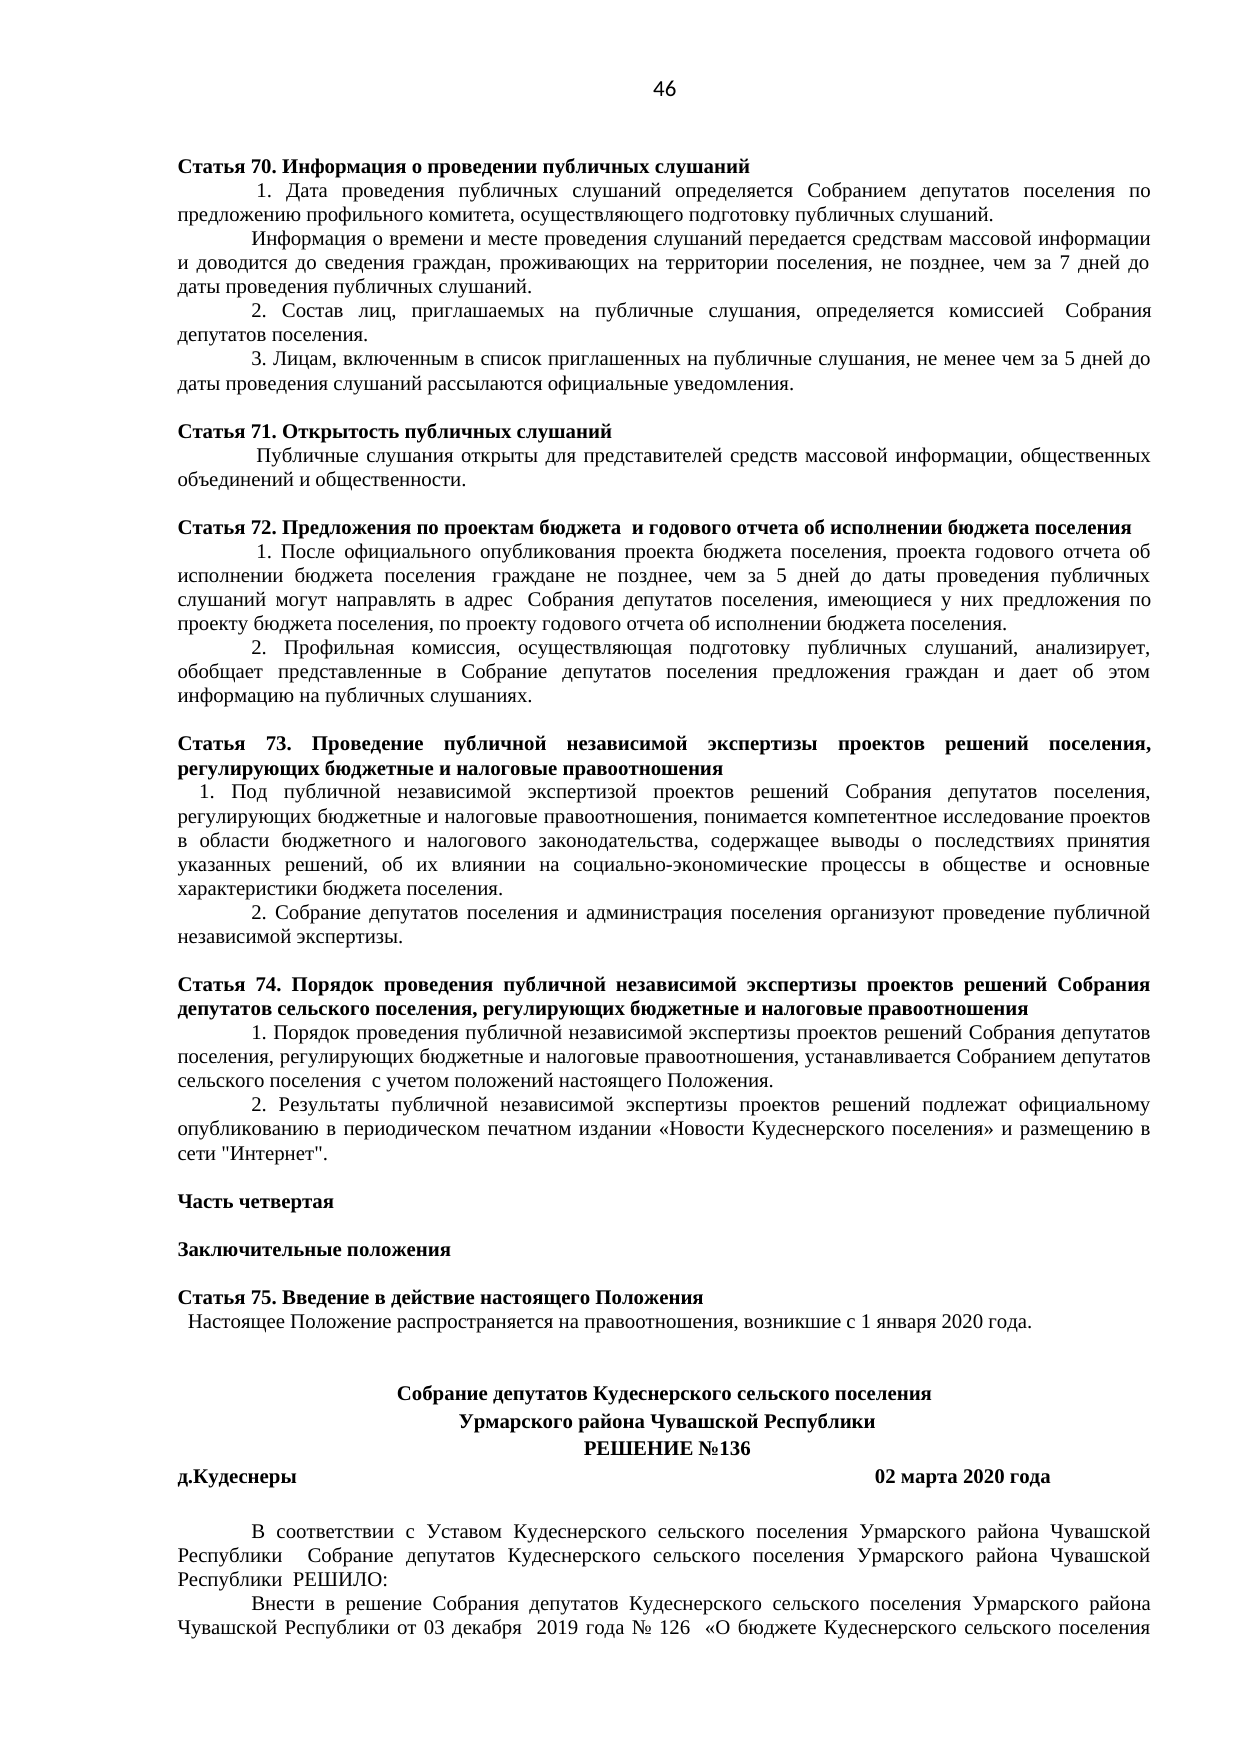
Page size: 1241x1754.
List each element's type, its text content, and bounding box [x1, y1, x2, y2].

text 1. Порядок проведения публичной независимой экспертизы проектов решений Собрания депутатов поселения, регулирующих бюджетные и налоговые правоотношения, устанавливается Собранием депутатов сельского поселения с учетом положений настоящего Положения. [177, 1020, 1152, 1092]
text Статья 74. Порядок проведения публичной независимой экспертизы проектов решений Собрания депутатов сельского поселения, регулирующих бюджетные и налоговые правоотношения [177, 972, 1152, 1020]
text 1. Под публичной независимой экспертизой проектов решений Собрания депутатов поселения, регулирующих бюджетные и налоговые правоотношения, понимается компетентное исследование проектов в области бюджетного и налогового законодательства, содержащее выводы о последствиях принятия указанных решений, об их влиянии на социально-экономические процессы в обществе и основные характеристики бюджета поселения. [177, 779, 1152, 900]
text Часть четвертая [177, 1188, 1152, 1213]
text Статья 70. Информация о проведении публичных слушаний [177, 154, 1152, 178]
text д.Кудеснеры 02 марта 2020 года [177, 1464, 1152, 1488]
text РЕШЕНИЕ №136 [177, 1436, 1152, 1460]
text Настоящее Положение распространяется на правоотношения, возникшие с 1 января 2020 года. [177, 1309, 1152, 1333]
text Урмарского района Чувашской Республики [177, 1409, 1152, 1433]
text Статья 72. Предложения по проектам бюджета и годового отчета об исполнении бюджета поселения [177, 515, 1152, 539]
text Публичные слушания открыты для представителей средств массовой информации, общественных объединений и общественности. [177, 443, 1152, 491]
text Статья 71. Открытость публичных слушаний [177, 418, 1152, 443]
text Собрание депутатов Кудеснерского сельского поселения [177, 1381, 1152, 1405]
text 2. Профильная комиссия, осуществляющая подготовку публичных слушаний, анализирует, обобщает представленные в Собрание депутатов поселения предложения граждан и дает об этом информацию на публичных слушаниях. [177, 635, 1152, 707]
text 1. После официального опубликования проекта бюджета поселения, проекта годового отчета об исполнении бюджета поселения граждане не позднее, чем за 5 дней до даты проведения публичных слушаний могут направлять в адрес Собрания депутатов поселения, имеющиеся у них предложения по проекту бюджета поселения, по проекту годового отчета об исполнении бюджета поселения. [177, 539, 1152, 635]
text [177, 1591, 1152, 1639]
text 2. Собрание депутатов поселения и администрация поселения организуют проведение публичной независимой экспертизы. [177, 900, 1152, 948]
text Информация о времени и месте проведения слушаний передается средствам массовой информации и доводится до сведения граждан, проживающих на территории поселения, не позднее, чем за 7 дней до даты проведения публичных слушаний. [177, 226, 1152, 298]
text Статья 75. Введение в действие настоящего Положения [177, 1285, 1152, 1309]
text 2. Состав лиц, приглашаемых на публичные слушания, определяется комиссией Собрания депутатов поселения. [177, 298, 1152, 346]
text 2. Результаты публичной независимой экспертизы проектов решений подлежат официальному опубликованию в периодическом печатном издании «Новости Кудеснерского поселения» и размещению в сети "Интернет". [177, 1092, 1152, 1164]
text 3. Лицам, включенным в список приглашенных на публичные слушания, не менее чем за 5 дней до даты проведения слушаний рассылаются официальные уведомления. [177, 346, 1152, 394]
text 1. Дата проведения публичных слушаний определяется Собранием депутатов поселения по предложению профильного комитета, осуществляющего подготовку публичных слушаний. [177, 178, 1152, 226]
text В соответствии с Уставом Кудеснерского сельского поселения Урмарского района Чувашской Республики Собрание депутатов Кудеснерского сельского поселения Урмарского района Чувашской Республики РЕШИЛО: [177, 1519, 1152, 1591]
text Статья 73. Проведение публичной независимой экспертизы проектов решений поселения, регулирующих бюджетные и налоговые правоотношения [177, 731, 1152, 779]
text Заключительные положения [177, 1237, 1152, 1261]
